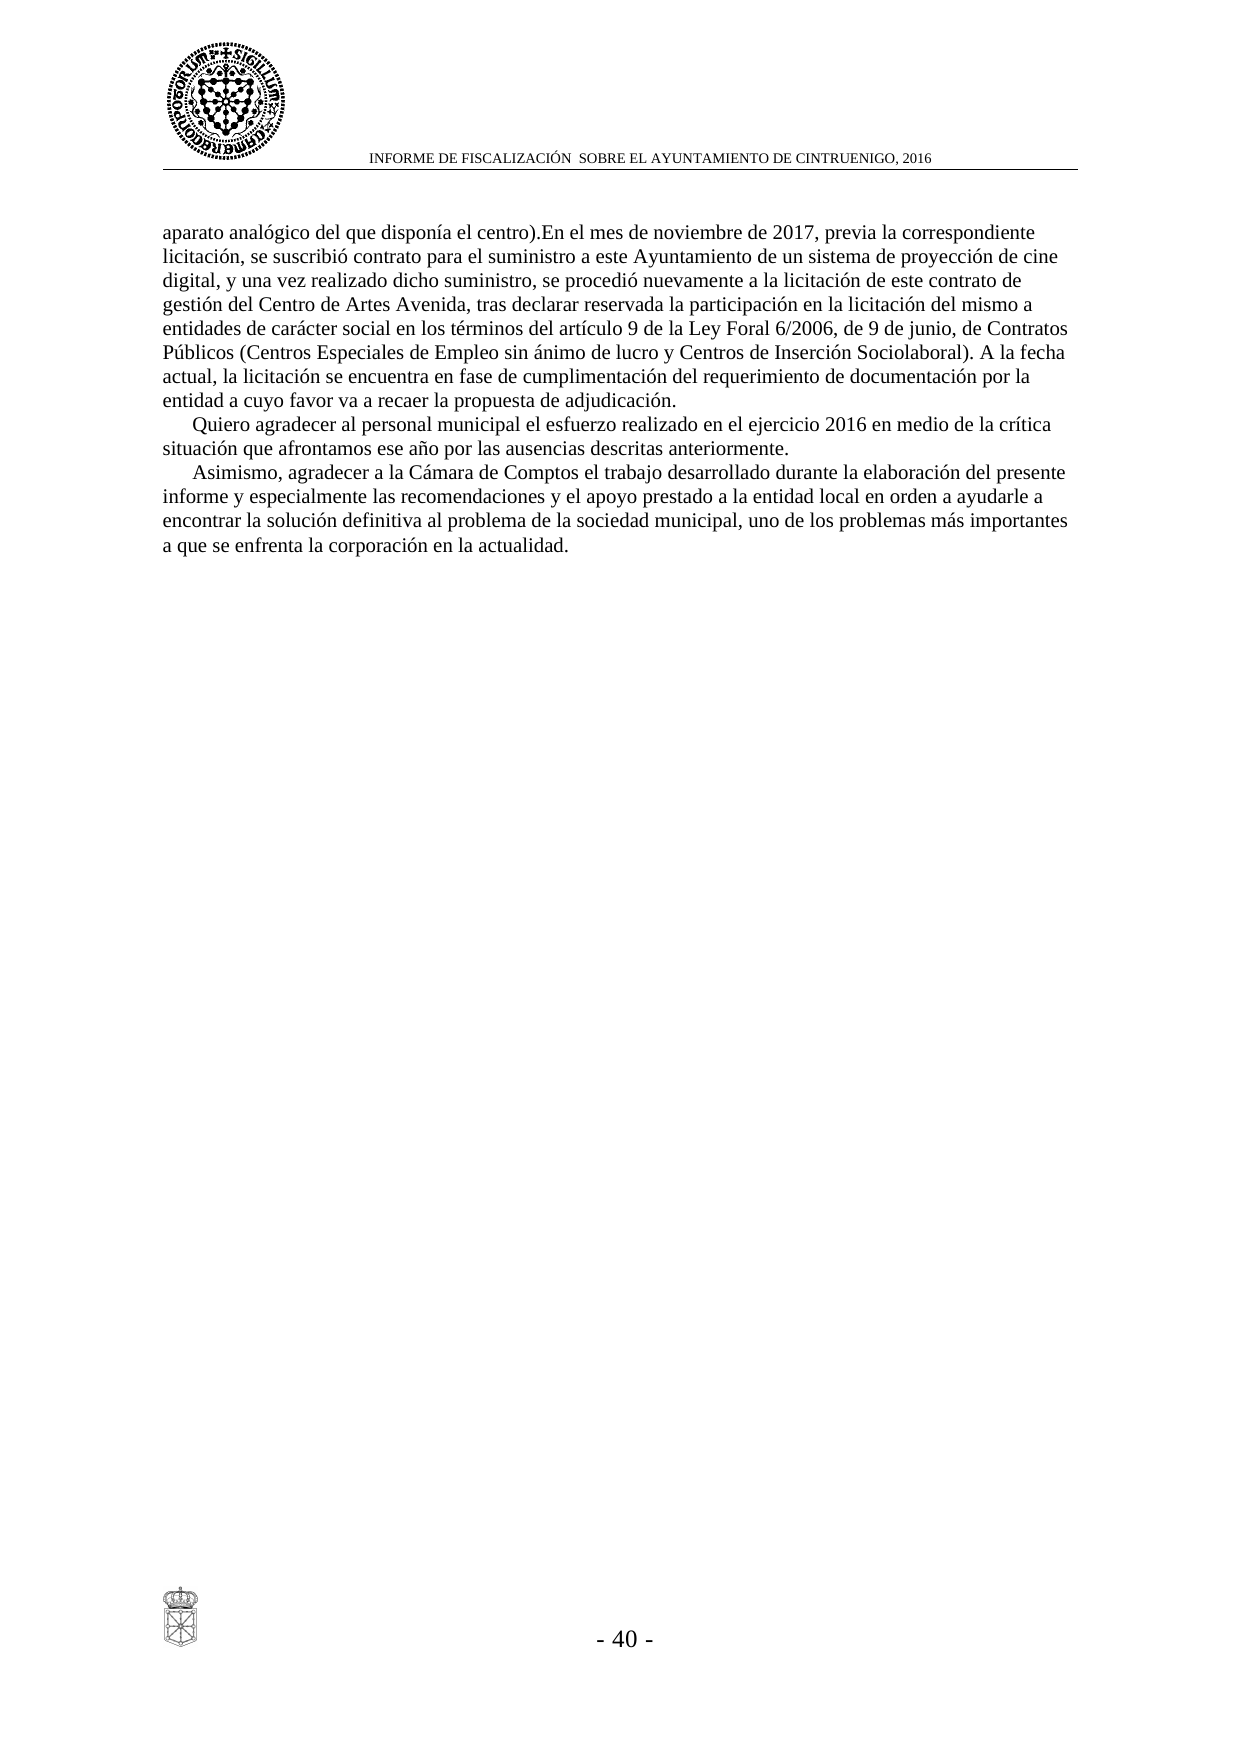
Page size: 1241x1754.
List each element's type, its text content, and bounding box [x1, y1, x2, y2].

picture [162, 38, 289, 164]
text Quiero agradecer al personal municipal el esfuerzo realizado en el ejercicio 2016 en medio de la crítica situación que afrontamos ese año por las ausencias descritas anteriormente. [162, 412, 1078, 460]
text Asimismo, agradecer a la Cámara de Comptos el trabajo desarrollado durante la elaboración del presente informe y especialmente las recomendaciones y el apoyo prestado a la entidad local en orden a ayudarle a encontrar la solución definitiva al problema de la sociedad municipal, uno de los problemas más importantes a que se enfrenta la corporación en la actualidad. [162, 460, 1078, 557]
picture [162, 1586, 199, 1648]
